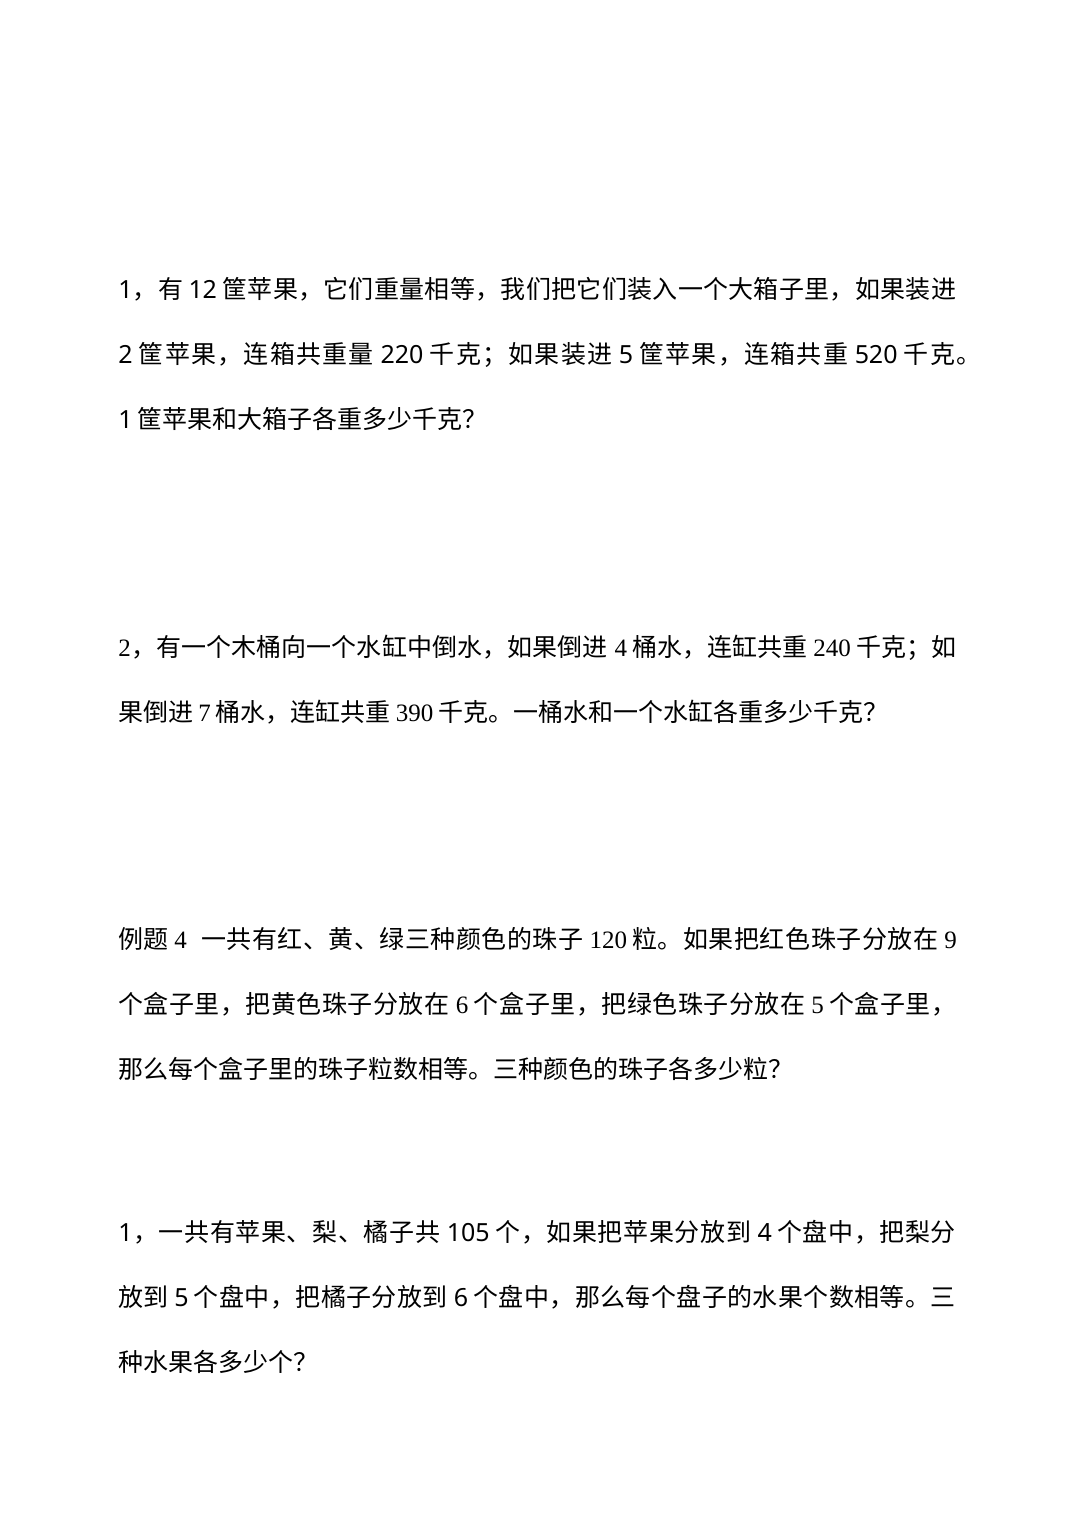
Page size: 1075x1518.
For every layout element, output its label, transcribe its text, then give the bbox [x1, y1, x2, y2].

text 例题4 一共有红、黄、绿三种颜色的珠子120粒。如果把红色珠子分放在9个盒子里，把黄色珠子分放在6个盒子里，把绿色珠子分放在5个盒子里，那么每个盒子里的珠子粒数相等。三种颜色的珠子各多少粒？ [118, 905, 957, 1100]
text 1，有12筐苹果，它们重量相等，我们把它们装入一个大箱子里，如果装进2筐苹果，连箱共重量220千克；如果装进5筐苹果，连箱共重520千克。1筐苹果和大箱子各重多少千克？ [118, 255, 957, 450]
text 2，有一个木桶向一个水缸中倒水，如果倒进4桶水，连缸共重240千克；如果倒进7桶水，连缸共重390千克。一桶水和一个水缸各重多少千克？ [118, 613, 957, 743]
text 1，一共有苹果、梨、橘子共105个，如果把苹果分放到4个盘中，把梨分放到5个盘中，把橘子分放到6个盘中，那么每个盘子的水果个数相等。三种水果各多少个？ [118, 1198, 957, 1393]
